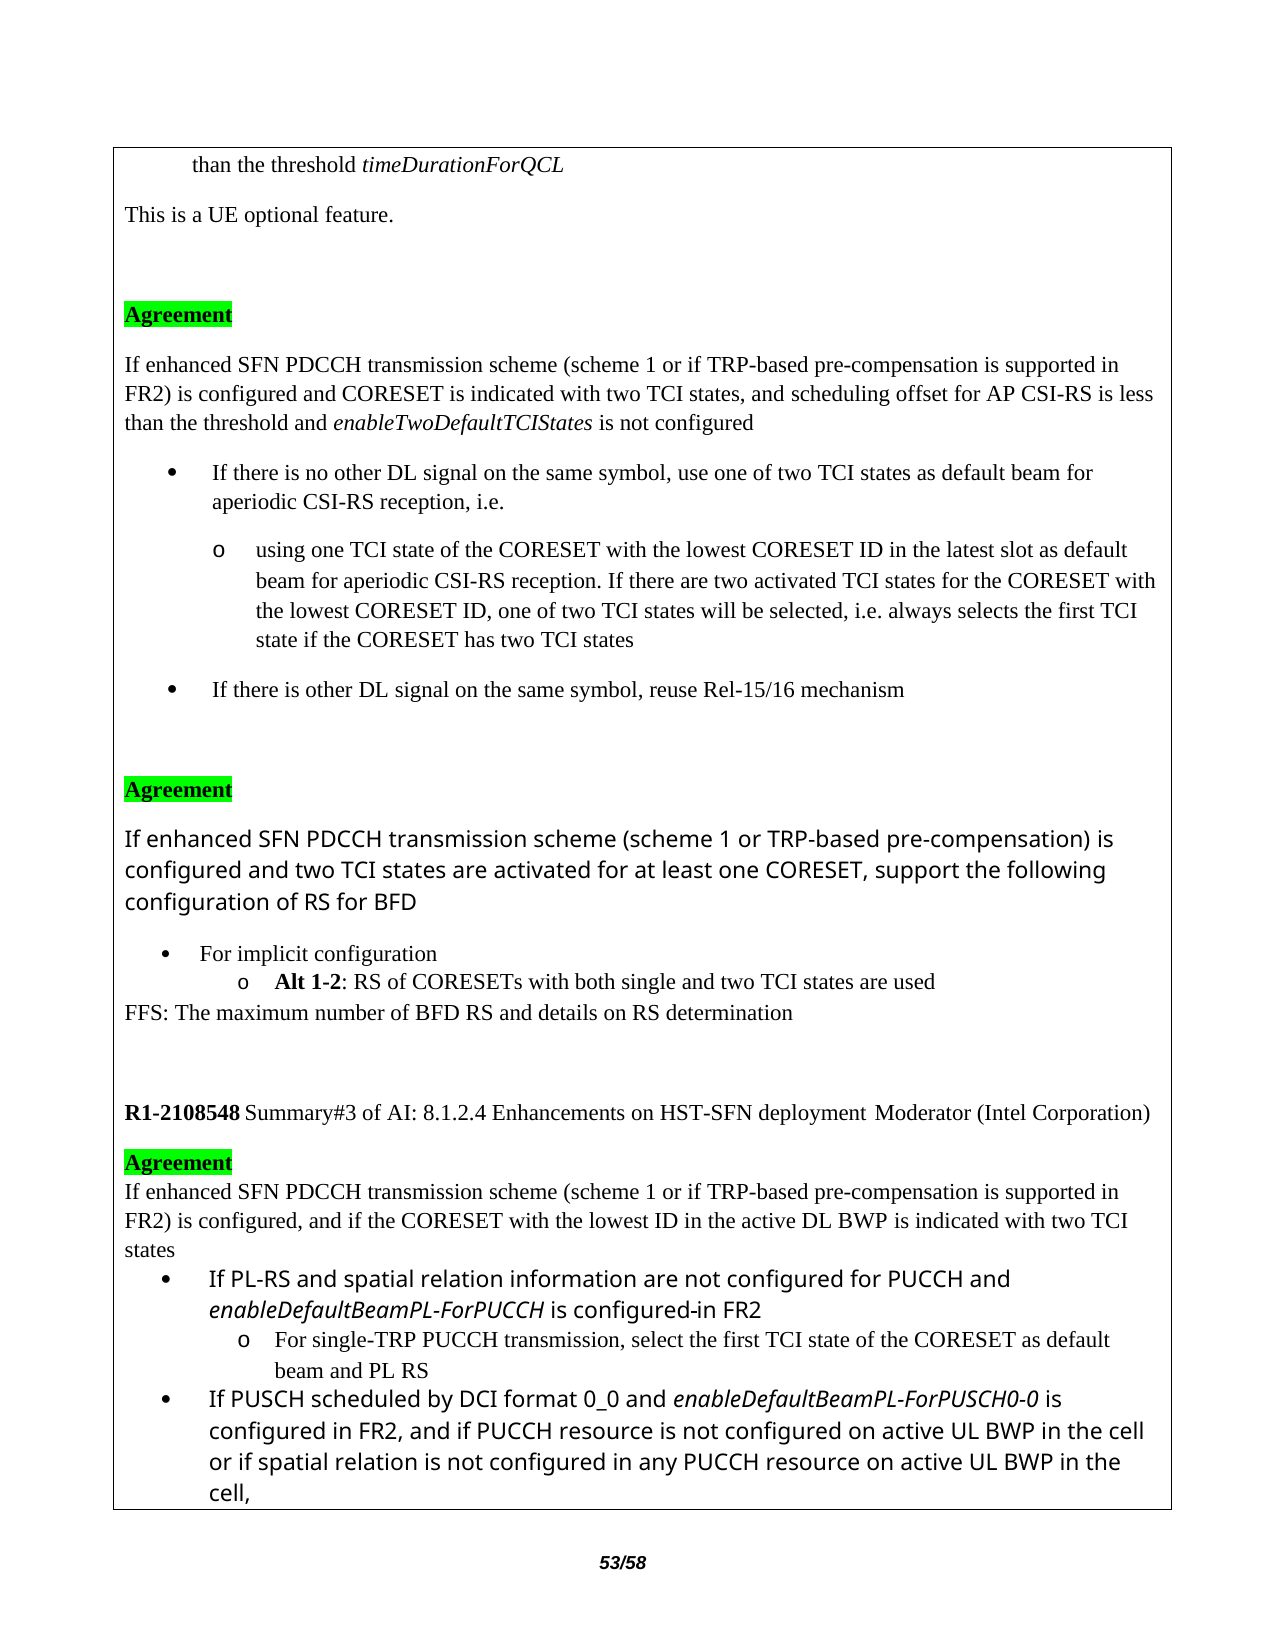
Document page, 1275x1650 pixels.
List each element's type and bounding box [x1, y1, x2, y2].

table_header [114, 148, 1171, 1508]
